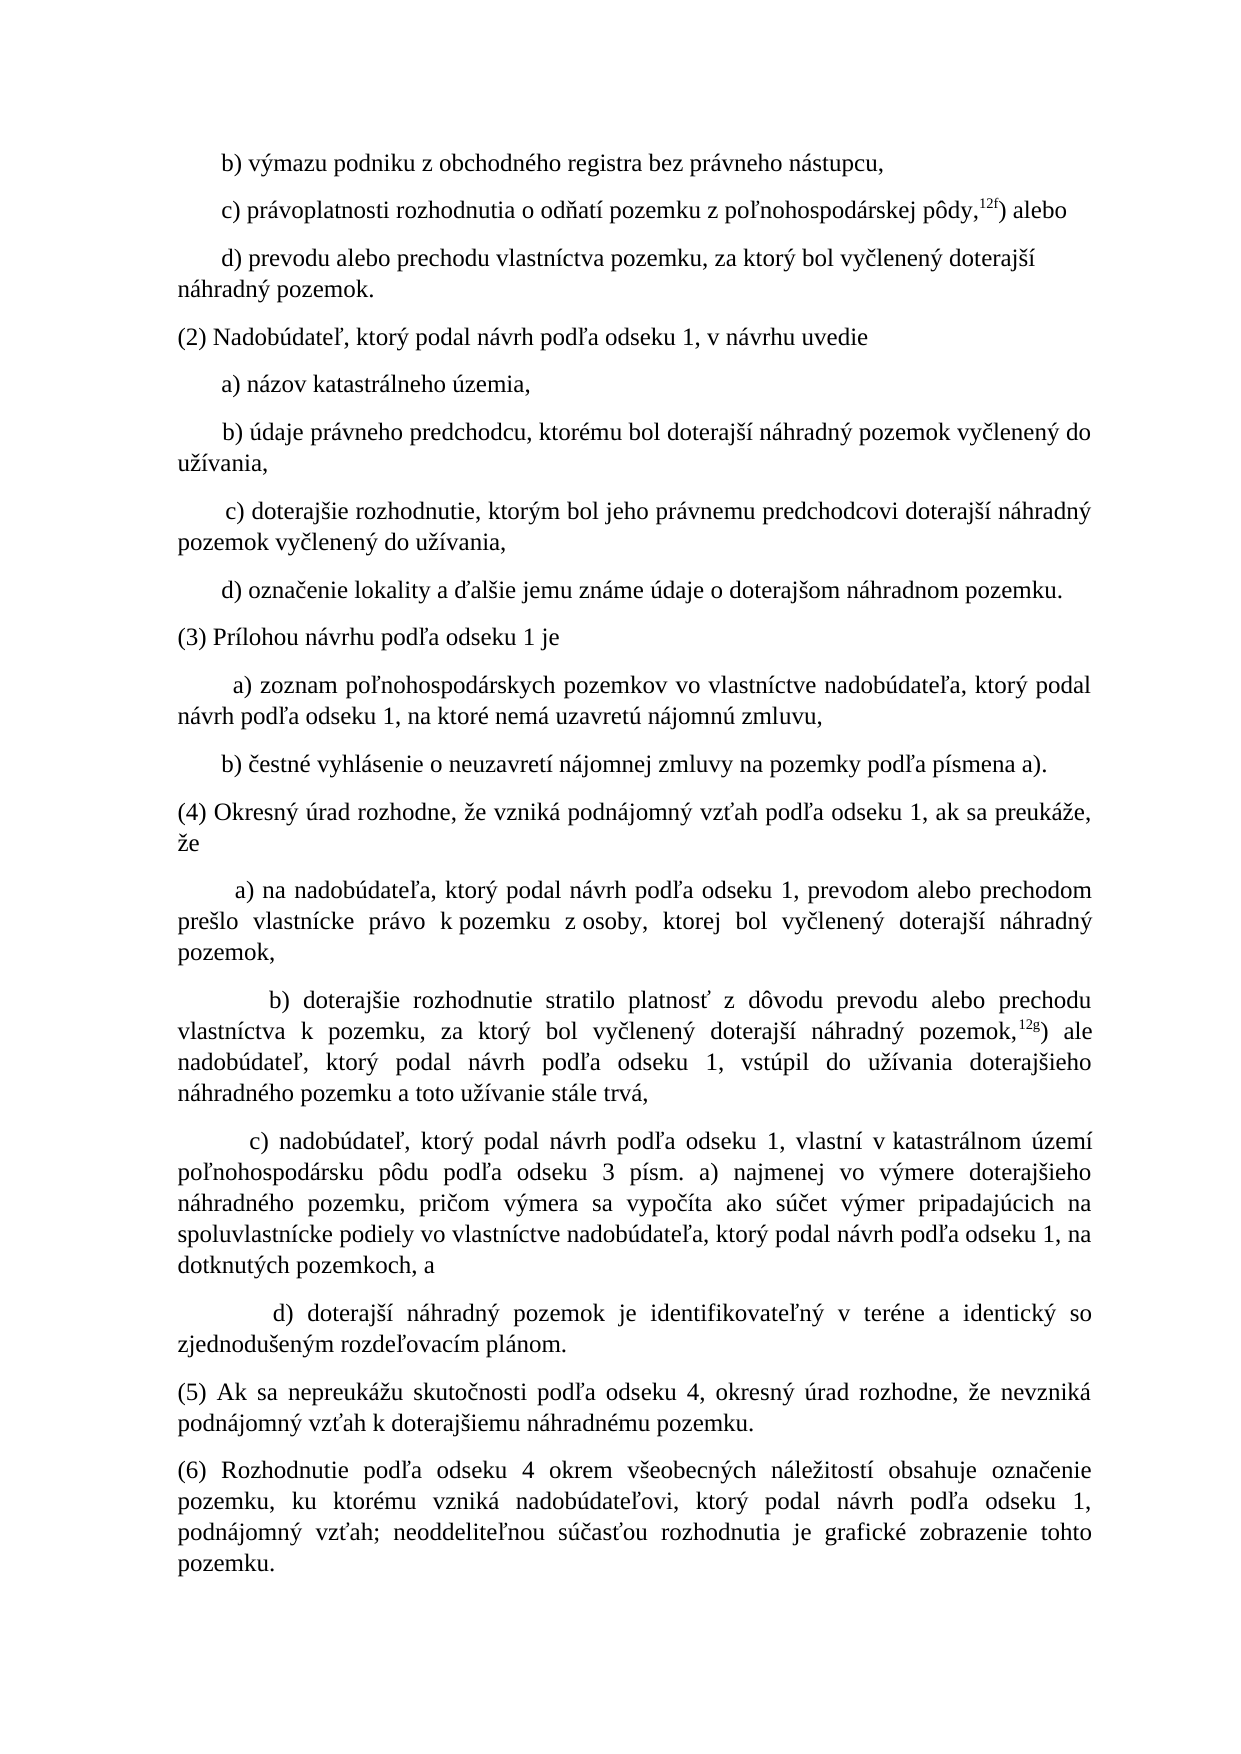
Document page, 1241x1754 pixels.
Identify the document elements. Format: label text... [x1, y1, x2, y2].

text a) na nadobúdateľa, ktorý podal návrh podľa odseku 1, prevodom alebo prechodom prešlo vlastnícke právo k pozemku z osoby, ktorej bol vyčlenený doterajší náhradný pozemok, [177, 875, 1093, 966]
text a) zoznam poľnohospodárskych pozemkov vo vlastníctve nadobúdateľa, ktorý podal návrh podľa odseku 1, na ktoré nemá uzavretú nájomnú zmluvu, [177, 670, 1093, 730]
text c) právoplatnosti rozhodnutia o odňatí pozemku z poľnohospodárskej pôdy,12f) alebo [177, 195, 1093, 224]
text b) výmazu podniku z obchodného registra bez právneho nástupcu, [177, 148, 1093, 176]
text b) údaje právneho predchodcu, ktorému bol doterajší náhradný pozemok vyčlenený do užívania, [177, 417, 1093, 477]
text b) čestné vyhlásenie o neuzavretí nájomnej zmluvy na pozemky podľa písmena a). [177, 749, 1093, 778]
text a) názov katastrálneho územia, [177, 369, 1093, 398]
text (5) Ak sa nepreukážu skutočnosti podľa odseku 4, okresný úrad rozhodne, že nevzniká podnájomný vzťah k doterajšiemu náhradnému pozemku. [177, 1377, 1093, 1436]
text (6) Rozhodnutie podľa odseku 4 okrem všeobecných náležitostí obsahuje označenie pozemku, ku ktorému vzniká nadobúdateľovi, ktorý podal návrh podľa odseku 1, podnájomný vzťah; neoddeliteľnou súčasťou rozhodnutia je grafické zobrazenie tohto pozemku. [177, 1455, 1093, 1577]
text (4) Okresný úrad rozhodne, že vzniká podnájomný vzťah podľa odseku 1, ak sa preukáže, že [177, 797, 1093, 856]
text (2) Nadobúdateľ, ktorý podal návrh podľa odseku 1, v návrhu uvedie [177, 322, 1093, 351]
text d) doterajší náhradný pozemok je identifikovateľný v teréne a identický so zjednodušeným rozdeľovacím plánom. [177, 1298, 1093, 1358]
text d) označenie lokality a ďalšie jemu známe údaje o doterajšom náhradnom pozemku. [177, 575, 1093, 603]
text b) doterajšie rozhodnutie stratilo platnosť z dôvodu prevodu alebo prechodu vlastníctva k pozemku, za ktorý bol vyčlenený doterajší náhradný pozemok,12g) ale nadobúdateľ, ktorý podal návrh podľa odseku 1, vstúpil do užívania doterajšieho náhradného pozemku a toto užívanie stále trvá, [177, 985, 1093, 1107]
text d) prevodu alebo prechodu vlastníctva pozemku, za ktorý bol vyčlenený doterajší náhradný pozemok. [177, 243, 1093, 303]
text c) doterajšie rozhodnutie, ktorým bol jeho právnemu predchodcovi doterajší náhradný pozemok vyčlenený do užívania, [177, 496, 1093, 556]
text (3) Prílohou návrhu podľa odseku 1 je [177, 622, 1093, 651]
text c) nadobúdateľ, ktorý podal návrh podľa odseku 1, vlastní v katastrálnom území poľnohospodársku pôdu podľa odseku 3 písm. a) najmenej vo výmere doterajšieho náhradného pozemku, pričom výmera sa vypočíta ako súčet výmer pripadajúcich na spoluvlastnícke podiely vo vlastníctve nadobúdateľa, ktorý podal návrh podľa odseku 1, na dotknutých pozemkoch, a [177, 1126, 1093, 1279]
